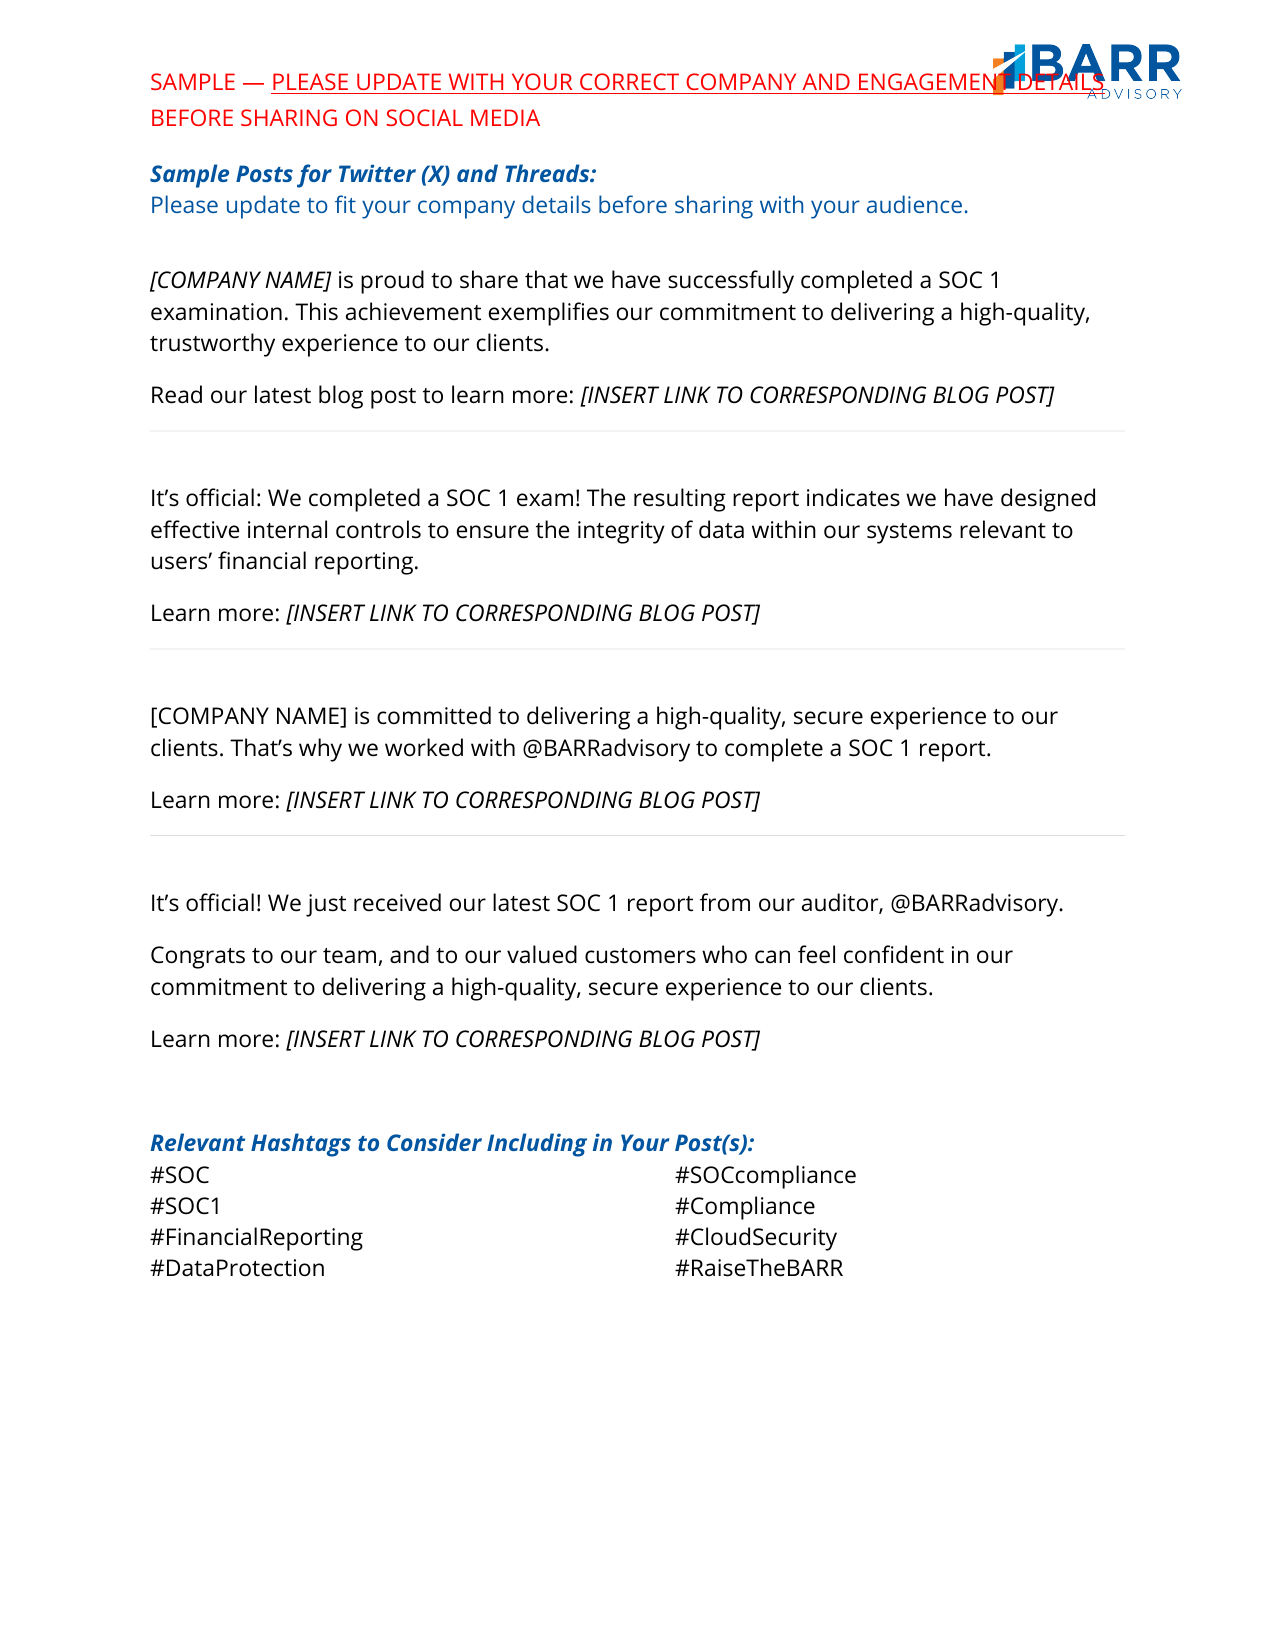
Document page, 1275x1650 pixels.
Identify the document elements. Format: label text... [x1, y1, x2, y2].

text Learn more: [INSERT LINK TO CORRESPONDING BLOG POST] [150, 1022, 1125, 1054]
text Learn more: [INSERT LINK TO CORRESPONDING BLOG POST] [150, 597, 1125, 628]
text It’s official! We just received our latest SOC 1 report from our auditor, @BARRadvisory. [150, 887, 1125, 918]
text #FinancialReporting [150, 1221, 600, 1252]
picture [1020, 76, 1029, 88]
text #SOCcompliance [675, 1158, 1125, 1190]
text #RaiseTheBARR [675, 1252, 1125, 1283]
subtitle Relevant Hashtags to Consider Including in Your Post(s): [150, 1127, 1125, 1158]
text #DataProtection [150, 1252, 600, 1283]
text #SOC1 [150, 1190, 600, 1221]
text [COMPANY NAME] is committed to delivering a high-quality, secure experience to our clients. That’s why we worked with @BARRadvisory to complete a SOC 1 report. [150, 700, 1125, 763]
text Read our latest blog post to learn more: [INSERT LINK TO CORRESPONDING BLOG POST] [150, 379, 1125, 410]
subtitle Sample Posts for Twitter (X) and Threads: [150, 158, 1125, 189]
text #Compliance [675, 1190, 1125, 1221]
text Please update to fit your company details before sharing with your audience. [150, 189, 1125, 221]
picture [993, 44, 1182, 99]
text Learn more: [INSERT LINK TO CORRESPONDING BLOG POST] [150, 784, 1125, 815]
text [COMPANY NAME] is proud to share that we have successfully completed a SOC 1 examination. This achievement exemplifies our commitment to delivering a high-quality, trustworthy experience to our clients. [150, 264, 1125, 358]
text Congrats to our team, and to our valued customers who can feel confident in our commitment to delivering a high-quality, secure experience to our clients. [150, 939, 1125, 1002]
text #SOC [150, 1158, 600, 1190]
text #CloudSecurity [675, 1221, 1125, 1252]
text It’s official: We completed a SOC 1 exam! The resulting report indicates we have designed effective internal controls to ensure the integrity of data within our systems relevant to users’ financial reporting. [150, 482, 1125, 576]
